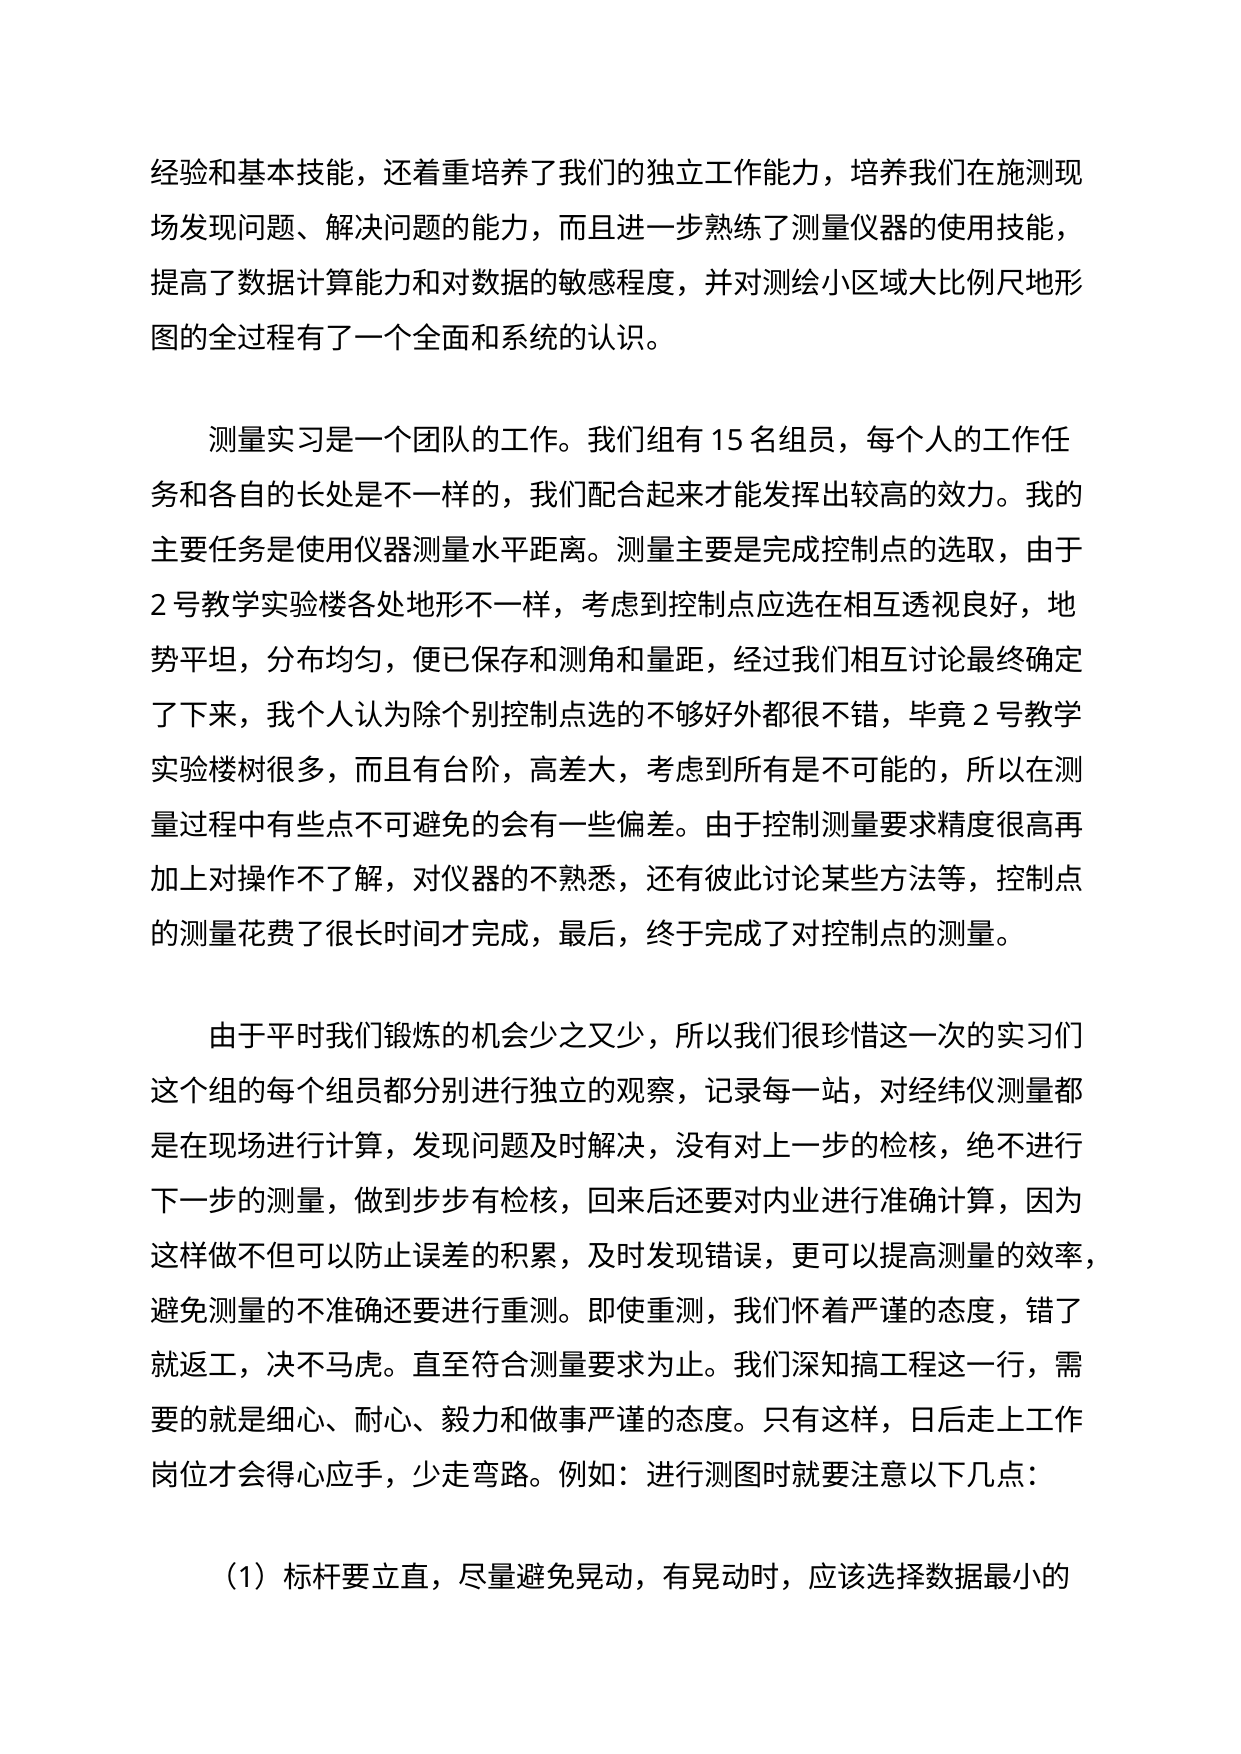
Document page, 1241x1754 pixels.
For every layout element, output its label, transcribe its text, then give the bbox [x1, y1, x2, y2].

text 由于平时我们锻炼的机会少之又少，所以我们很珍惜这一次的实习们这个组的每个组员都分别进行独立的观察，记录每一站，对经纬仪测量都是在现场进行计算，发现问题及时解决，没有对上一步的检核，绝不进行下一步的测量，做到步步有检核，回来后还要对内业进行准确计算，因为这样做不但可以防止误差的积累，及时发现错误，更可以提高测量的效率，避免测量的不准确还要进行重测。即使重测，我们怀着严谨的态度，错了就返工，决不马虎。直至符合测量要求为止。我们深知搞工程这一行，需要的就是细心、耐心、毅力和做事严谨的态度。只有这样，日后走上工作岗位才会得心应手，少走弯路。例如：进行测图时就要注意以下几点： [150, 1013, 1090, 1494]
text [150, 1553, 1090, 1596]
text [150, 150, 1090, 357]
text 测量实习是一个团队的工作。我们组有15名组员，每个人的工作任务和各自的长处是不一样的，我们配合起来才能发挥出较高的效力。我的主要任务是使用仪器测量水平距离。测量主要是完成控制点的选取，由于2号教学实验楼各处地形不一样，考虑到控制点应选在相互透视良好，地势平坦，分布均匀，便已保存和测角和量距，经过我们相互讨论最终确定了下来，我个人认为除个别控制点选的不够好外都很不错，毕竟2号教学实验楼树很多，而且有台阶，高差大，考虑到所有是不可能的，所以在测量过程中有些点不可避免的会有一些偏差。由于控制测量要求精度很高再加上对操作不了解，对仪器的不熟悉，还有彼此讨论某些方法等，控制点的测量花费了很长时间才完成，最后，终于完成了对控制点的测量。 [150, 416, 1090, 953]
